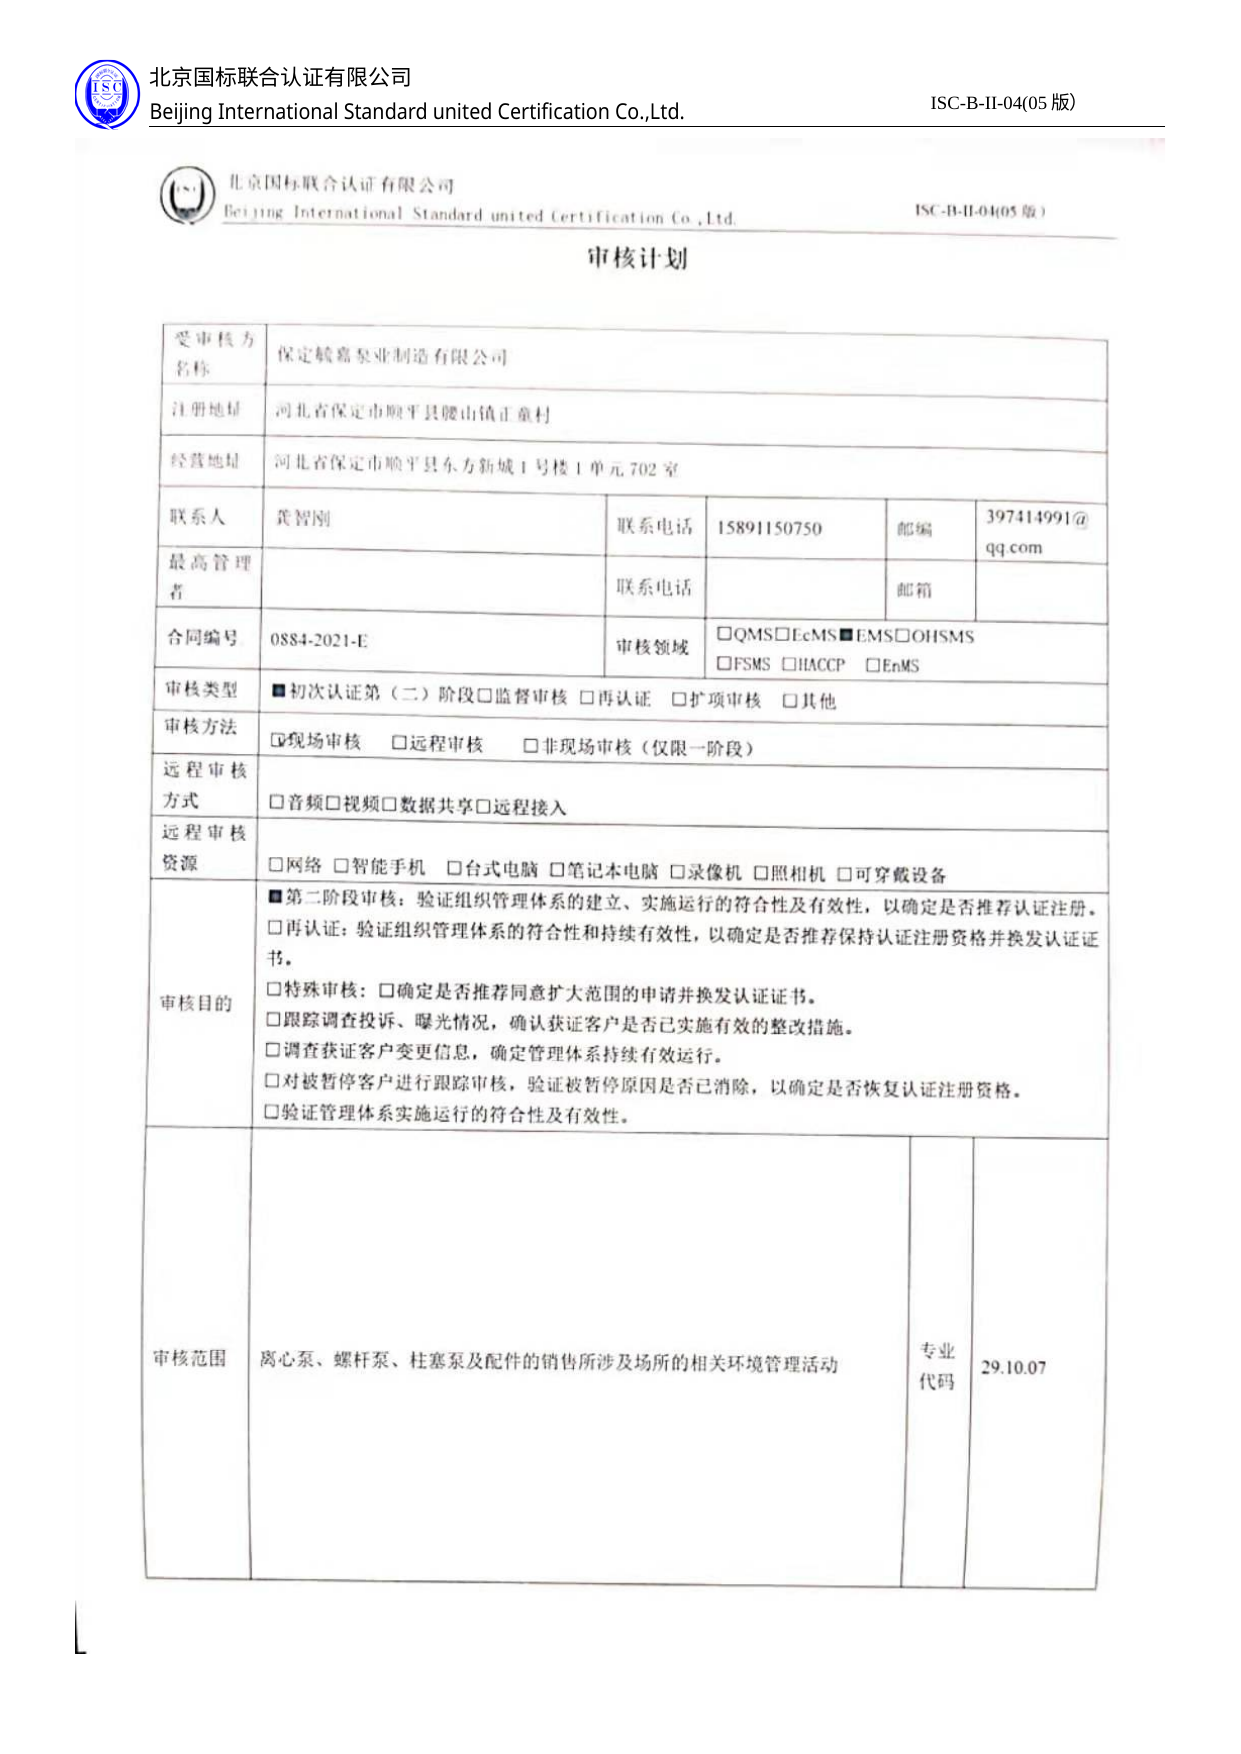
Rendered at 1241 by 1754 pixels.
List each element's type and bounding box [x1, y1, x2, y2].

picture [75, 138, 1166, 1654]
picture [75, 59, 143, 129]
